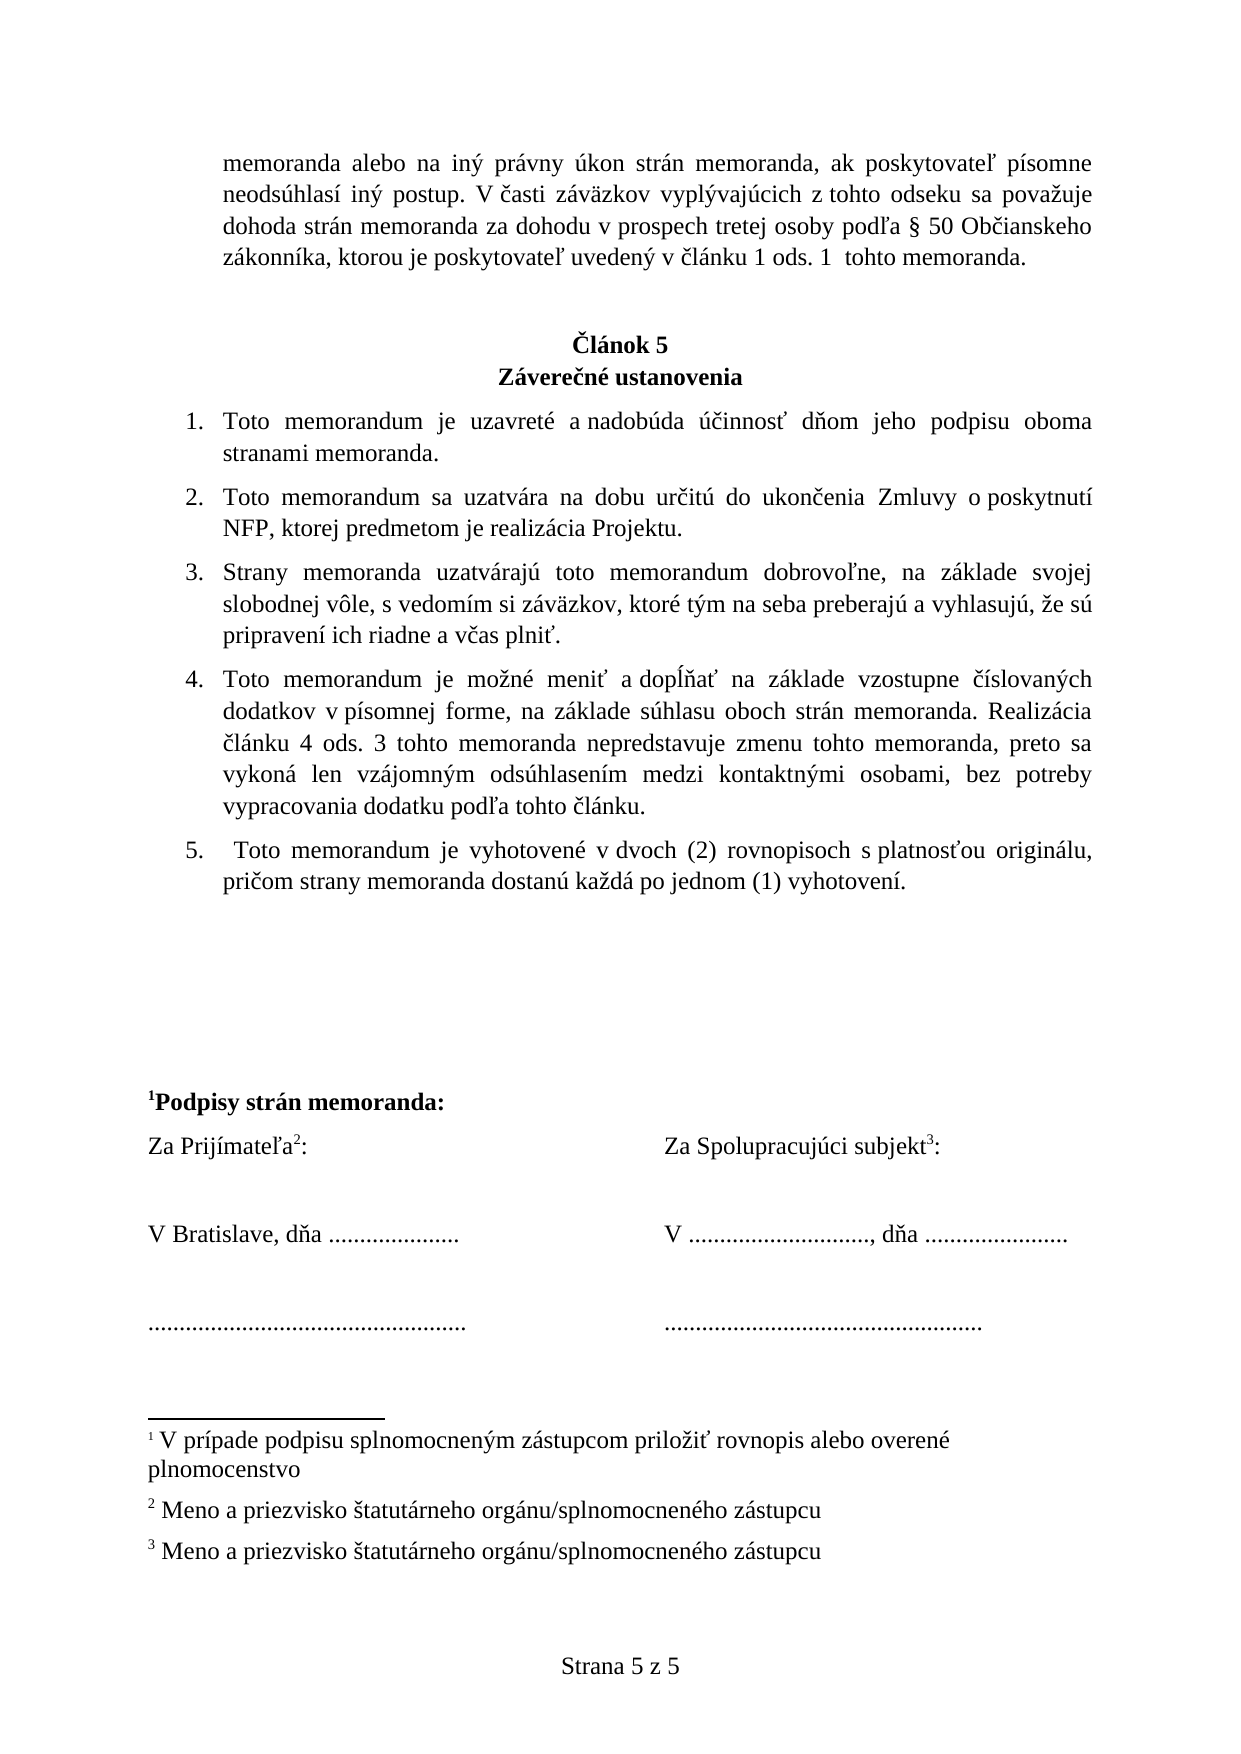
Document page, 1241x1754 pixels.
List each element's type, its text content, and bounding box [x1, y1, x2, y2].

text V Bratislave, dňa ..................... V ............................., dňa ....................... [148, 1219, 1092, 1248]
text ................................................... ................................................... [148, 1307, 1092, 1336]
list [185, 148, 1092, 271]
list Strany memoranda uzatvárajú toto memorandum dobrovoľne, na základe svojej slobodnej vôle, s vedomím si záväzkov, ktoré tým na seba preberajú a vyhlasujú, že sú pripravení ich riadne a včas plniť. [185, 557, 1092, 649]
text Článok 5 [148, 331, 1092, 359]
list Toto memorandum sa uzatvára na dobu určitú do ukončenia Zmluvy o poskytnutí NFP, ktorej predmetom je realizácia Projektu. [185, 482, 1092, 542]
text Za Prijímateľa: Za Spolupracujúci subjekt: [148, 1131, 1092, 1159]
list Toto memorandum je možné meniť a dopĺňať na základe vzostupne číslovaných dodatkov v písomnej forme, na základe súhlasu oboch strán memoranda. Realizácia článku 4 ods. 3 tohto memoranda nepredstavuje zmenu tohto memoranda, preto sa vykoná len vzájomným odsúhlasením medzi kontaktnými osobami, bez potreby vypracovania dodatku podľa tohto článku. [185, 664, 1092, 819]
list Toto memorandum je uzavreté a nadobúda účinnosť dňom jeho podpisu oboma stranami memoranda. [185, 406, 1092, 466]
list Toto memorandum je vyhotovené v dvoch (2) rovnopisoch s platnosťou originálu, pričom strany memoranda dostanú každá po jednom (1) vyhotovení. [185, 835, 1092, 895]
text Podpisy strán memoranda: [148, 1087, 1092, 1116]
text Záverečné ustanovenia [148, 362, 1092, 391]
